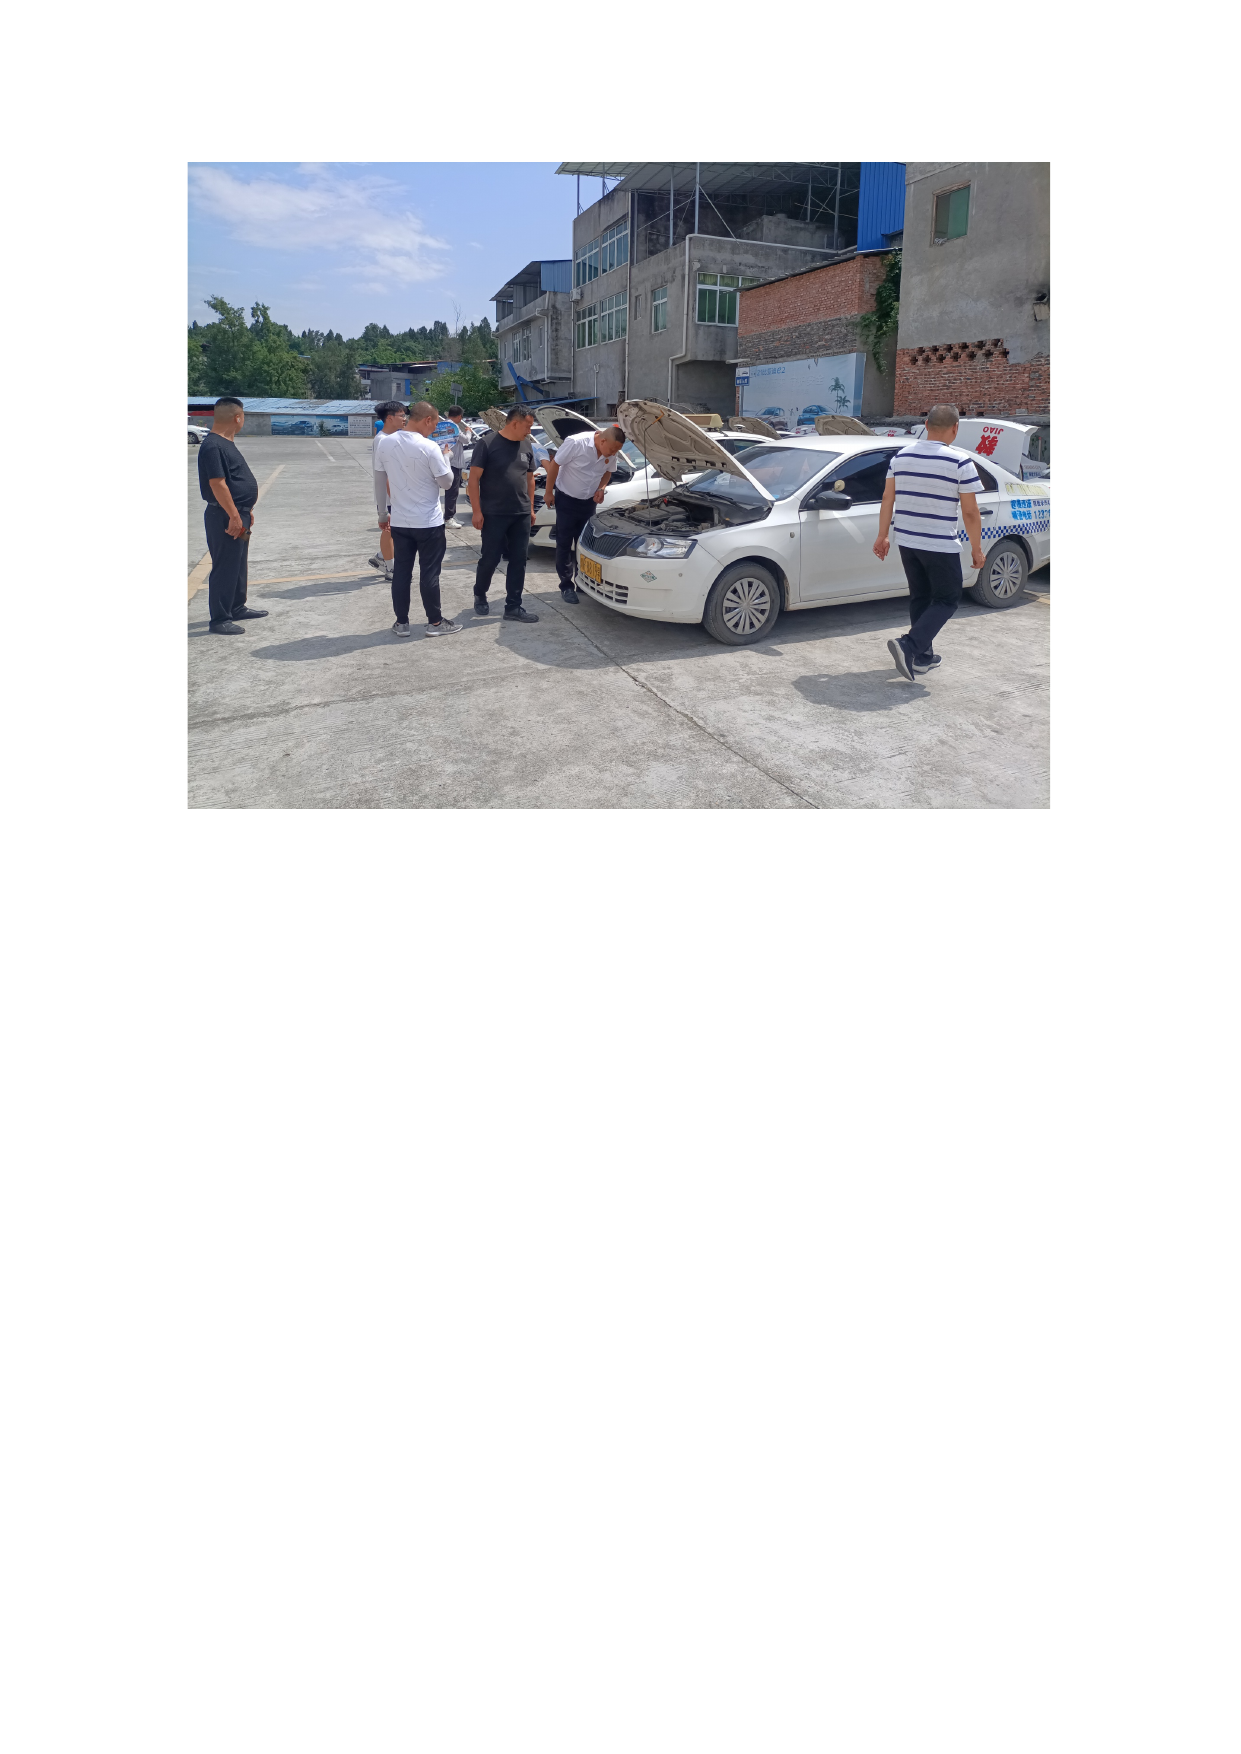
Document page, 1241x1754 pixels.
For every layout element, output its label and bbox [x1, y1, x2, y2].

picture [187, 162, 1050, 809]
